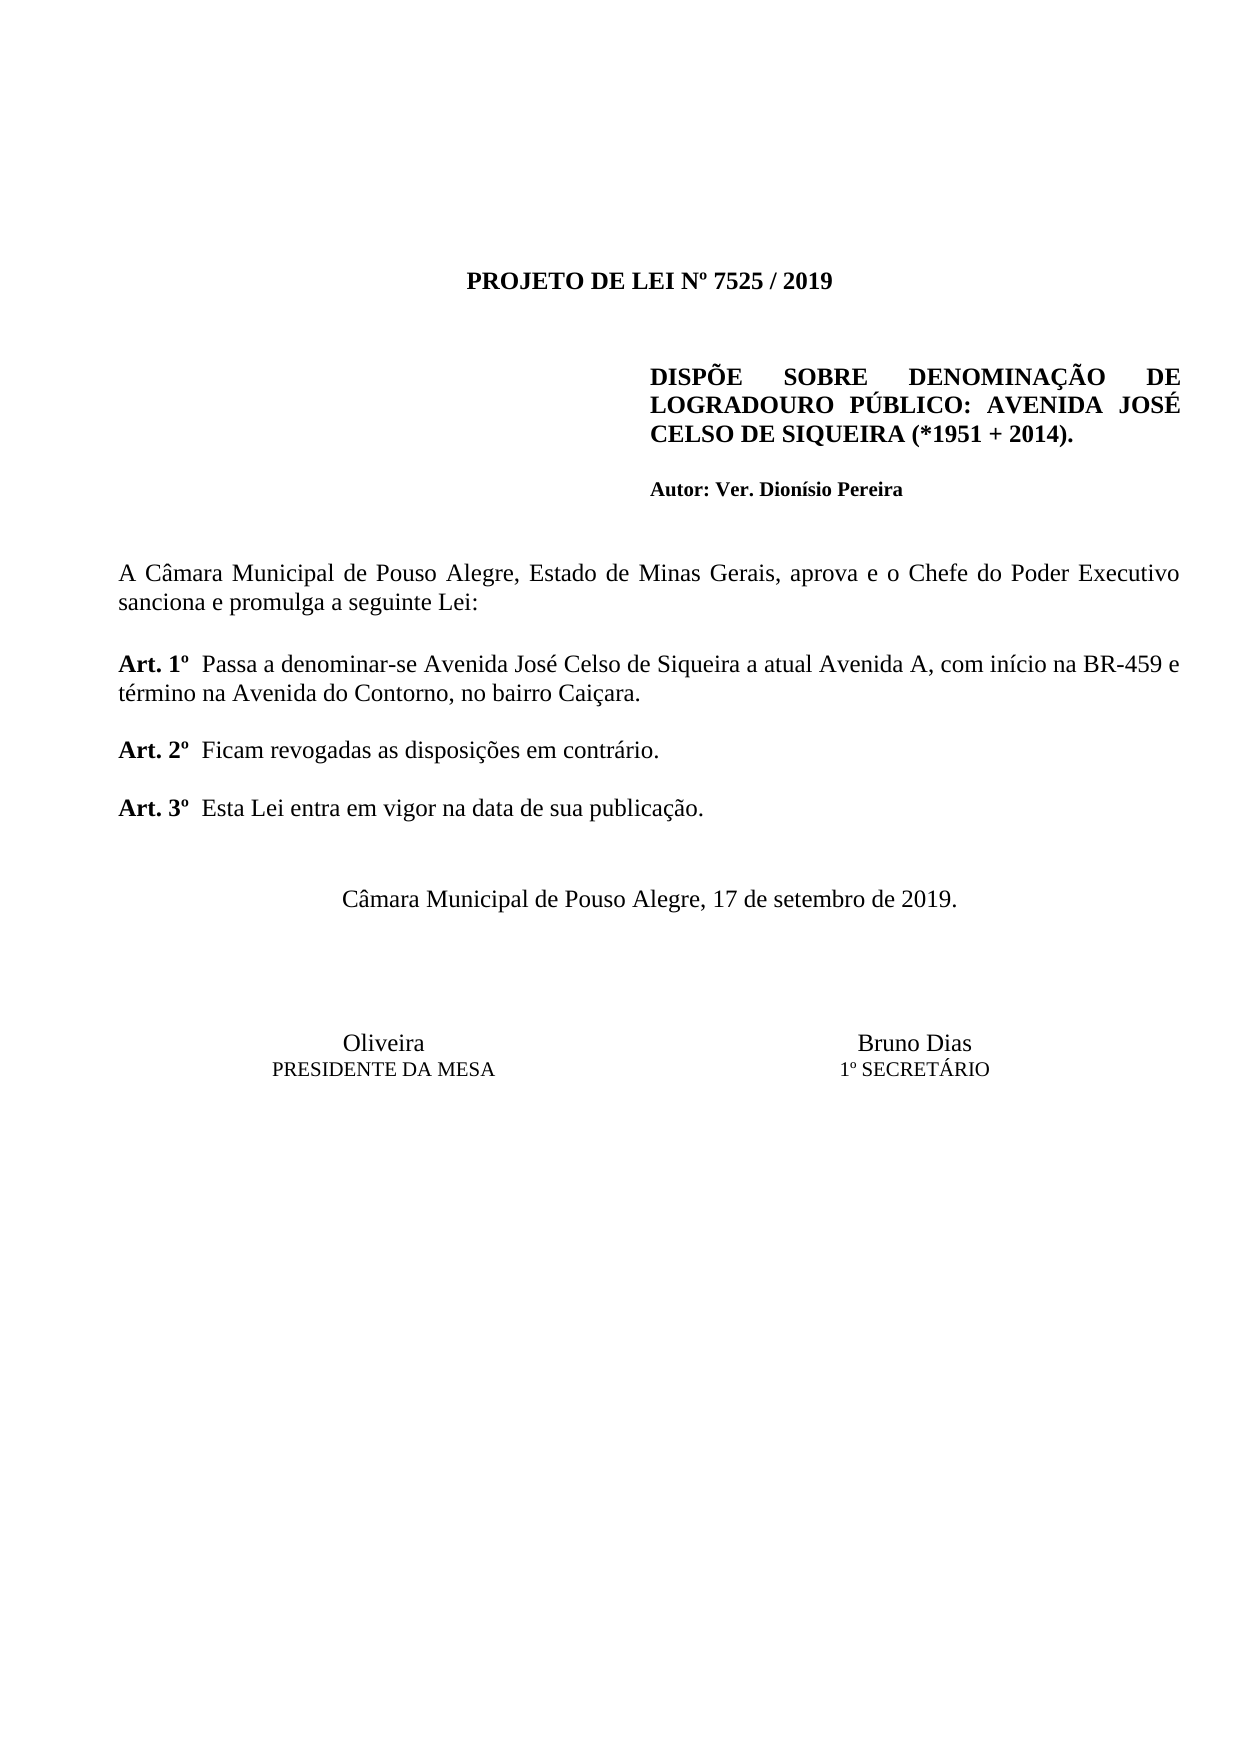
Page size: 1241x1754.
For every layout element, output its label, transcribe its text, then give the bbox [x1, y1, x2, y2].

table_header Bruno Dias [649, 1028, 1180, 1057]
table_cell PRESIDENTE DA MESA [118, 1057, 649, 1081]
text PROJETO DE LEI Nº 7525 / 2019 [118, 266, 1181, 294]
text Art. 2º Ficam revogadas as disposições em contrário. [118, 707, 1181, 764]
table_header Oliveira [118, 1028, 649, 1057]
text Art. 3º Esta Lei entra em vigor na data de sua publicação. [118, 764, 1181, 822]
text Câmara Municipal de Pouso Alegre, 17 de setembro de 2019. [118, 884, 1181, 913]
table_cell 1º SECRETÁRIO [649, 1057, 1180, 1081]
text A Câmara Municipal de Pouso Alegre, Estado de Minas Gerais, aprova e o Chefe do Poder Executivo sanciona e promulga a seguinte Lei: [118, 558, 1181, 616]
text Art. 1º Passa a denominar-se Avenida José Celso de Siqueira a atual Avenida A, com início na BR-459 e término na Avenida do Contorno, no bairro Caiçara. [118, 649, 1181, 707]
text Autor: Ver. Dionísio Pereira [650, 477, 1181, 501]
text DISPÕE SOBRE DENOMINAÇÃO DE LOGRADOURO PÚBLICO: AVENIDA JOSÉ CELSO DE SIQUEIRA (*1951 + 2014). [650, 362, 1181, 448]
